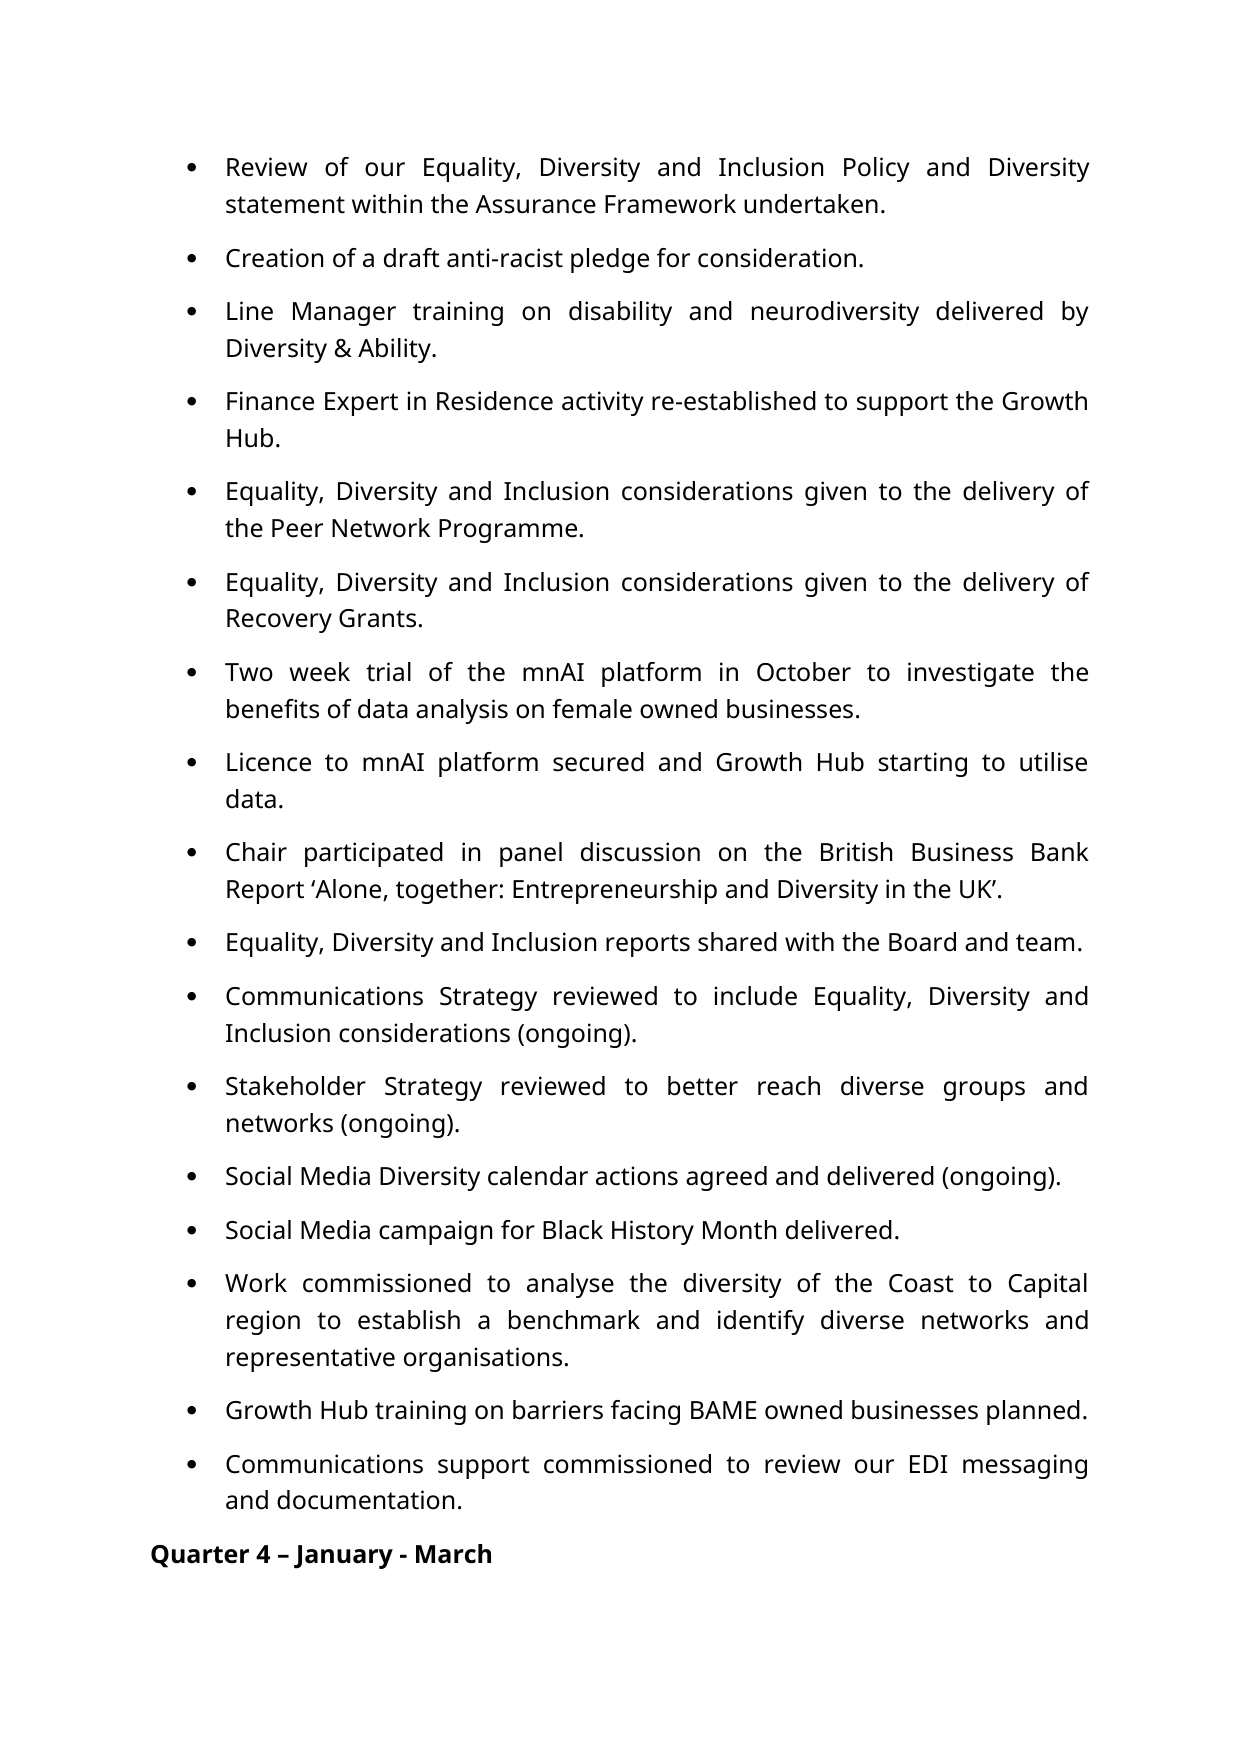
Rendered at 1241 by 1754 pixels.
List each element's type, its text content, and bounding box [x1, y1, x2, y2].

list Line Manager training on disability and neurodiversity delivered by Diversity & Ability. [187, 294, 1090, 364]
list Chair participated in panel discussion on the British Business Bank Report ‘Alone, together: Entrepreneurship and Diversity in the UK’. [187, 835, 1090, 906]
list Equality, Diversity and Inclusion reports shared with the Board and team. [187, 925, 1090, 959]
list Creation of a draft anti-racist pledge for consideration. [187, 240, 1090, 274]
list Social Media campaign for Black History Month delivered. [187, 1212, 1090, 1246]
list Work commissioned to analyse the diversity of the Coast to Capital region to establish a benchmark and identify diverse networks and representative organisations. [187, 1266, 1090, 1373]
list Growth Hub training on barriers facing BAME owned businesses planned. [187, 1393, 1090, 1427]
list Equality, Diversity and Inclusion considerations given to the delivery of the Peer Network Programme. [187, 474, 1090, 545]
text Quarter 4 – January - March [150, 1536, 1090, 1571]
list Equality, Diversity and Inclusion considerations given to the delivery of Recovery Grants. [187, 564, 1090, 635]
list Communications support commissioned to review our EDI messaging and documentation. [187, 1446, 1090, 1517]
list Review of our Equality, Diversity and Inclusion Policy and Diversity statement within the Assurance Framework undertaken. [187, 150, 1090, 221]
list Licence to mnAI platform secured and Growth Hub starting to utilise data. [187, 745, 1090, 816]
list Communications Strategy reviewed to include Equality, Diversity and Inclusion considerations (ongoing). [187, 978, 1090, 1049]
list Finance Expert in Residence activity re-established to support the Growth Hub. [187, 384, 1090, 455]
list Two week trial of the mnAI platform in October to investigate the benefits of data analysis on female owned businesses. [187, 654, 1090, 725]
list Stakeholder Strategy reviewed to better reach diverse groups and networks (ongoing). [187, 1069, 1090, 1139]
list Social Media Diversity calendar actions agreed and delivered (ongoing). [187, 1159, 1090, 1193]
